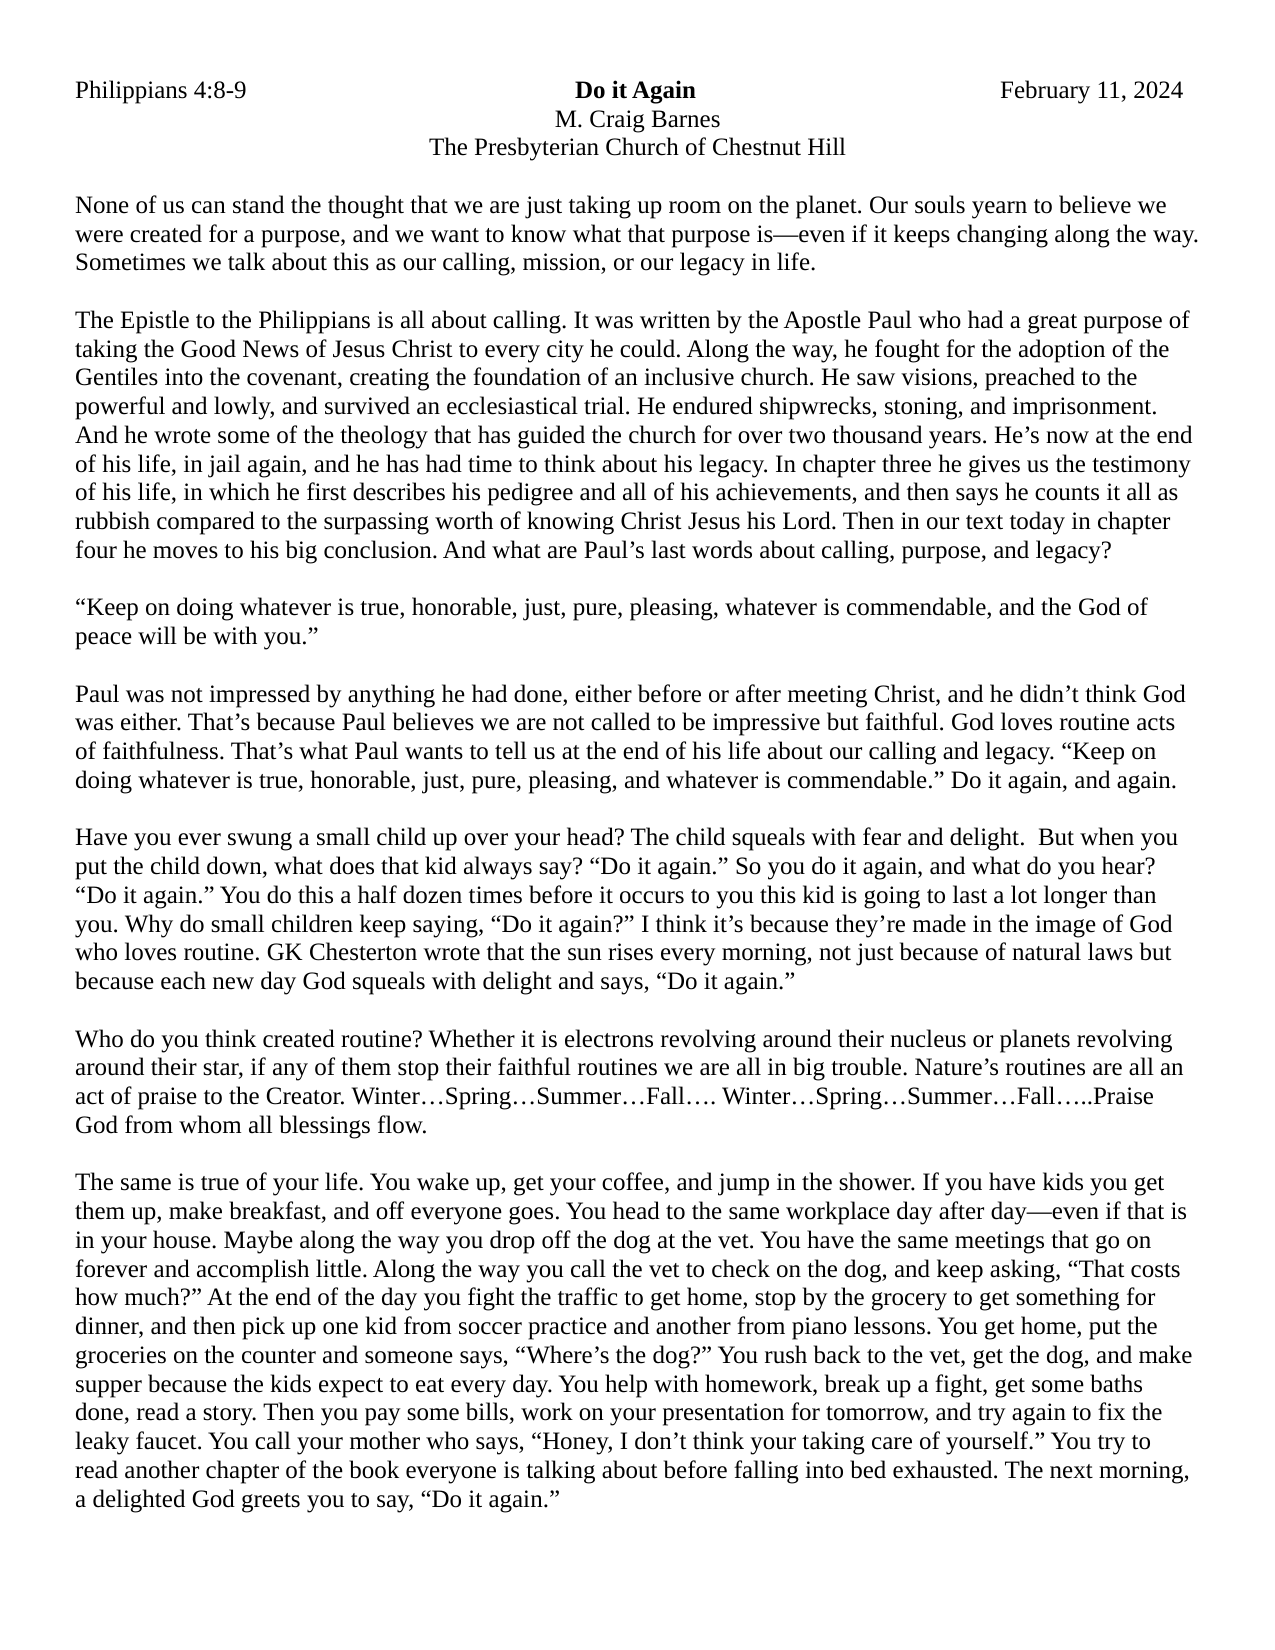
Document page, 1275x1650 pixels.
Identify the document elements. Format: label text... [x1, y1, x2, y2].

text None of us can stand the thought that we are just taking up room on the planet. Our souls yearn to believe we were created for a purpose, and we want to know what that purpose is—even if it keeps changing along the way. [75, 190, 1200, 247]
text M. Craig Barnes [75, 104, 1200, 132]
text Sometimes we talk about this as our calling, mission, or our legacy in life. [75, 247, 1200, 276]
text The same is true of your life. You wake up, get your coffee, and jump in the shower. If you have kids you get them up, make breakfast, and off everyone goes. You head to the same workplace day after day—even if that is in your house. Maybe along the way you drop off the dog at the vet. You have the same meetings that go on forever and accomplish little. Along the way you call the vet to check on the dog, and keep asking, “That costs how much?” At the end of the day you fight the traffic to get home, stop by the grocery to get something for dinner, and then pick up one kid from soccer practice and another from piano lessons. You get home, put the groceries on the counter and someone says, “Where’s the dog?” You rush back to the vet, get the dog, and make supper because the kids expect to eat every day. You help with homework, break up a fight, get some baths done, read a story. Then you pay some bills, work on your presentation for tomorrow, and try again to fix the leaky faucet. You call your mother who says, “Honey, I don’t think your taking care of yourself.” You try to read another chapter of the book everyone is talking about before falling into bed exhausted. The next morning, a delighted God greets you to say, “Do it again.” [75, 1167, 1200, 1512]
text Paul was not impressed by anything he had done, either before or after meeting Christ, and he didn’t think God was either. That’s because Paul believes we are not called to be impressive but faithful. God loves routine acts of faithfulness. That’s what Paul wants to tell us at the end of his life about our calling and legacy. “Keep on doing whatever is true, honorable, just, pure, pleasing, and whatever is commendable.” Do it again, and again. [75, 679, 1200, 794]
text “Keep on doing whatever is true, honorable, just, pure, pleasing, whatever is commendable, and the God of peace will be with you.” [75, 592, 1200, 650]
text Have you ever swung a small child up over your head? The child squeals with fear and delight. But when you put the child down, what does that kid always say? “Do it again.” So you do it again, and what do you hear? “Do it again.” You do this a half dozen times before it occurs to you this kid is going to last a lot longer than you. Why do small children keep saying, “Do it again?” I think it’s because they’re made in the image of God who loves routine. GK Chesterton wrote that the sun rises every morning, not just because of natural laws but because each new day God squeals with delight and says, “Do it again.” [75, 822, 1200, 995]
text The Epistle to the Philippians is all about calling. It was written by the Apostle Paul who had a great purpose of taking the Good News of Jesus Christ to every city he could. Along the way, he fought for the adoption of the Gentiles into the covenant, creating the foundation of an inclusive church. He saw visions, preached to the powerful and lowly, and survived an ecclesiastical trial. He endured shipwrecks, stoning, and imprisonment. And he wrote some of the theology that has guided the church for over two thousand years. He’s now at the end of his life, in jail again, and he has had time to think about his legacy. In chapter three he gives us the testimony of his life, in which he first describes his pedigree and all of his achievements, and then says he counts it all as rubbish compared to the surpassing worth of knowing Christ Jesus his Lord. Then in our text today in chapter four he moves to his big conclusion. And what are Paul’s last words about calling, purpose, and legacy? [75, 305, 1200, 564]
text The Presbyterian Church of Chestnut Hill [75, 132, 1200, 161]
text Who do you think created routine? Whether it is electrons revolving around their nucleus or planets revolving around their star, if any of them stop their faithful routines we are all in big trouble. Nature’s routines are all an act of praise to the Creator. Winter…Spring…Summer…Fall…. Winter…Spring…Summer…Fall…..Praise God from whom all blessings flow. [75, 1024, 1200, 1139]
text Philippians 4:8-9 Do it Again February 11, 2024 [75, 75, 1200, 104]
